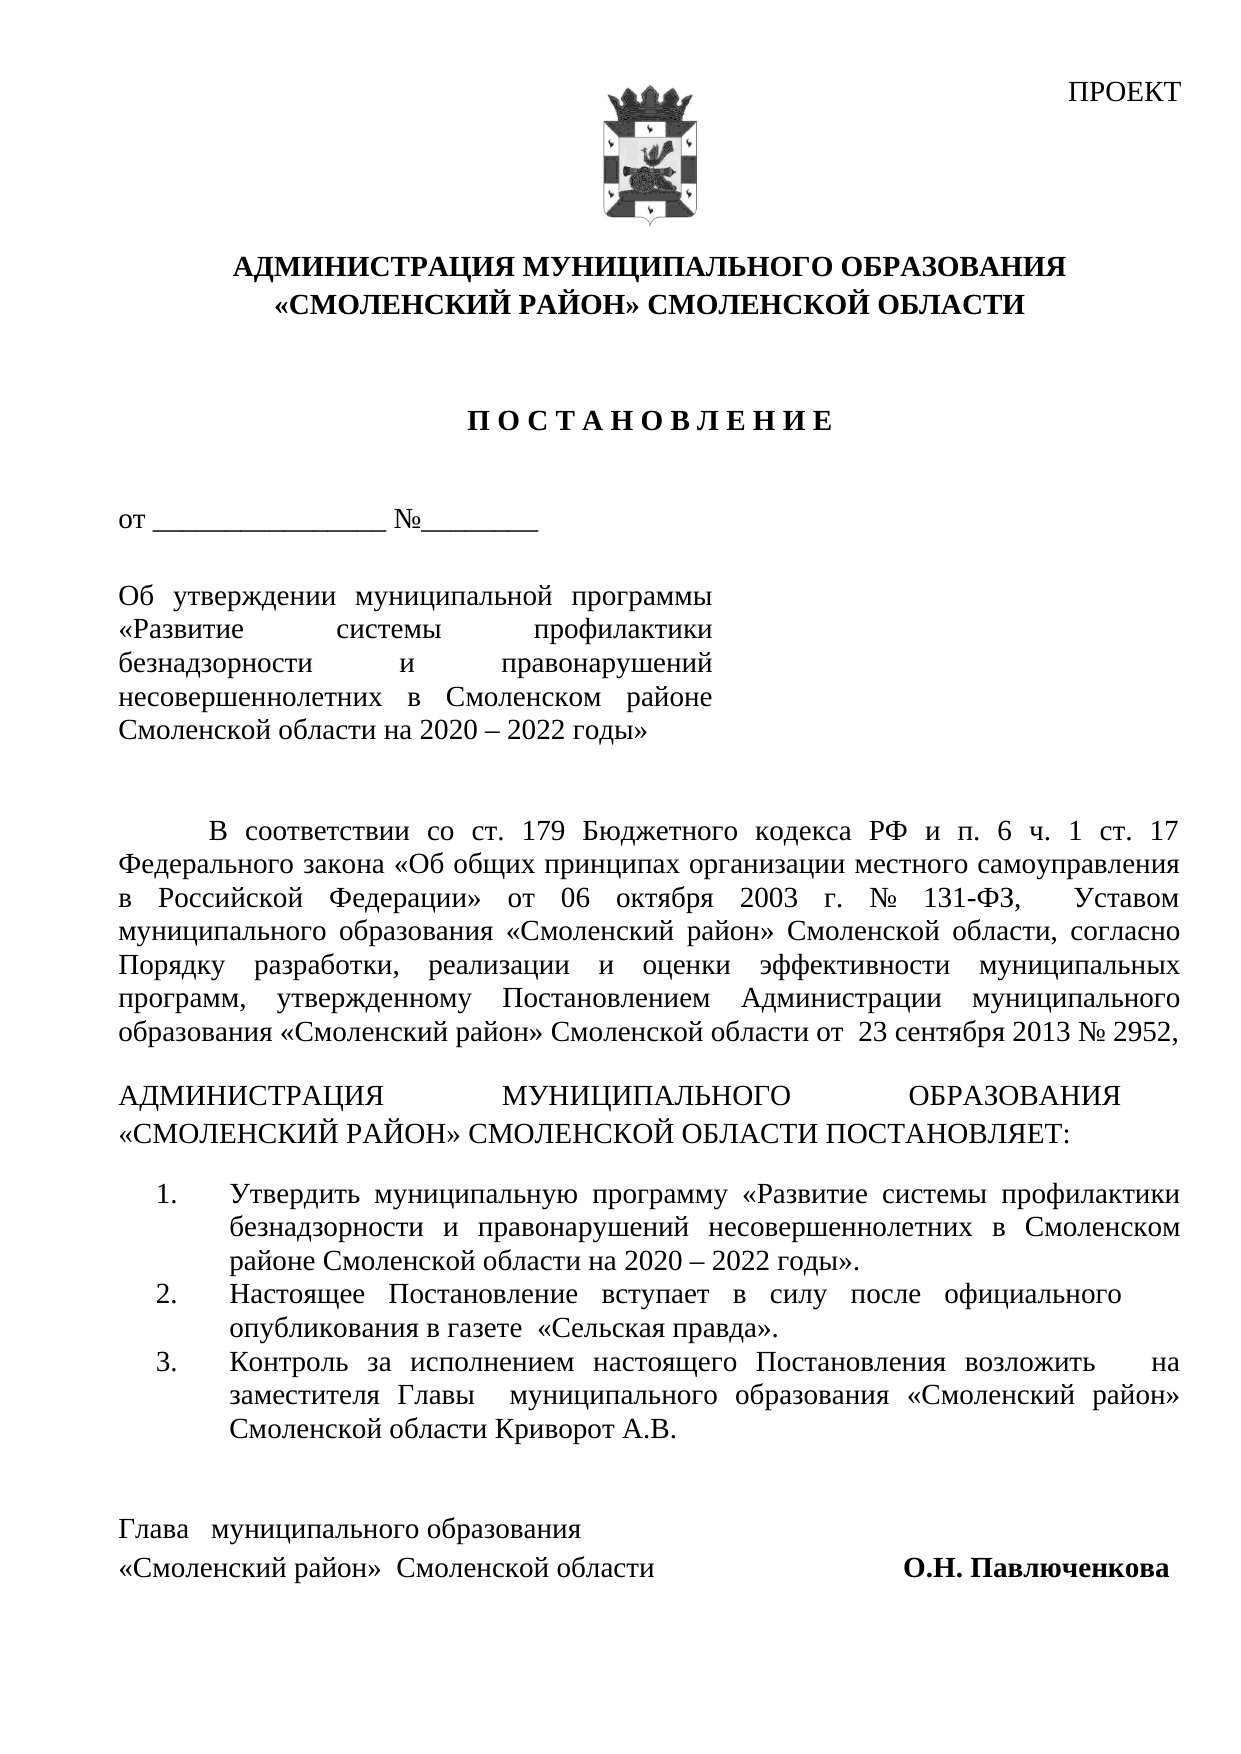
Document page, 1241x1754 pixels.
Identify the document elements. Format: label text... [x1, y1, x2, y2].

text В соответствии со ст. 179 Бюджетного кодекса РФ и п. 6 ч. 1 ст. 17 Федерального закона «Об общих принципах организации местного самоуправления в Российской Федерации» от 06 октября 2003 г. № 131-ФЗ, Уставом муниципального образования «Смоленский район» Смоленской области, согласно Порядку разработки, реализации и оценки эффективности муниципальных программ, утвержденному Постановлением Администрации муниципального образования «Смоленский район» Смоленской области от 23 сентября 2013 № 2952, [118, 813, 1181, 1048]
text «СМОЛЕНСКИЙ РАЙОН» СМОЛЕНСКОЙ ОБЛАСТИ [118, 287, 1181, 321]
text АДМИНИСТРАЦИЯ МУНИЦИПАЛЬНОГО ОБРАЗОВАНИЯ «СМОЛЕНСКИЙ РАЙОН» СМОЛЕНСКОЙ ОБЛАСТИ ПОСТАНОВЛЯЕТ: [118, 1078, 1122, 1150]
text ПРОЕКТ [118, 74, 1181, 107]
text Глава муниципального образования [118, 1511, 1181, 1545]
list Настоящее Постановление вступает в силу после официального опубликования в газете «Сельская правда». [156, 1277, 1123, 1344]
list Контроль за исполнением настоящего Постановления возложить на заместителя Главы муниципального образования «Смоленский район» Смоленской области Криворот А.В. [156, 1344, 1181, 1444]
text от ________________ №________ [118, 501, 1181, 534]
text П О С Т А Н О В Л Е Н И Е [118, 403, 1181, 437]
list Утвердить муниципальную программу «Развитие системы профилактики безнадзорности и правонарушений несовершеннолетних в Смоленском районе Смоленской области на 2020 – 2022 годы». [156, 1176, 1181, 1277]
picture [601, 84, 699, 227]
text Об утверждении муниципальной программы «Развитие системы профилактики безнадзорности и правонарушений несовершеннолетних в Смоленском районе Смоленской области на 2020 – 2022 годы» [118, 578, 713, 746]
text «Смоленский район» Смоленской области О.Н. Павлюченкова [118, 1550, 1181, 1583]
text АДМИНИСТРАЦИЯ МУНИЦИПАЛЬНОГО ОБРАЗОВАНИЯ [118, 249, 1181, 282]
